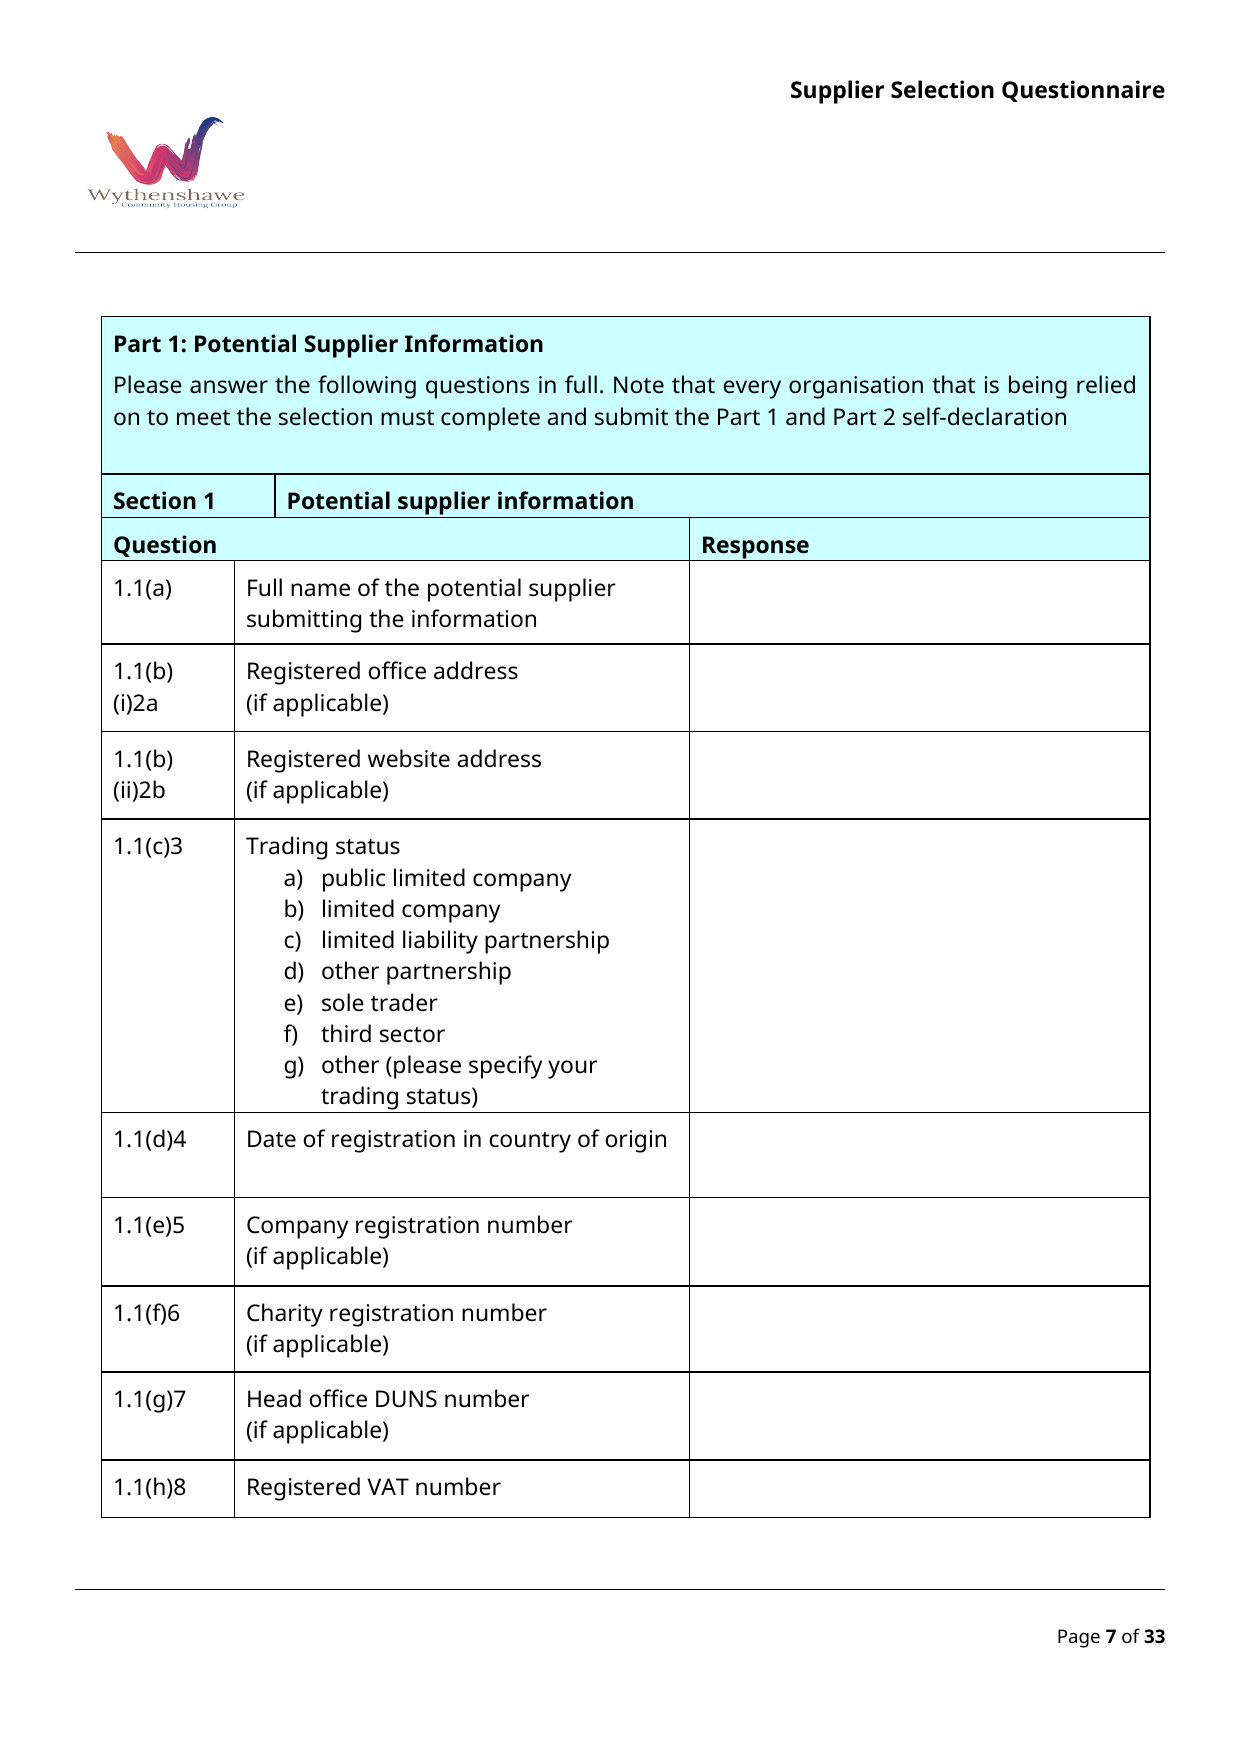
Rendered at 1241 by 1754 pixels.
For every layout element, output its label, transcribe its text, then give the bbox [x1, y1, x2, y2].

table_cell Company registration number (if applicable) [235, 1198, 689, 1285]
table_header Part 1: Potential Supplier Information Please answer the following questions in full. Note that every organisation that is being relied on to meet the selection must complete and submit the Part 1 and Part 2 self-declaration [102, 317, 1149, 473]
table_cell [690, 820, 1149, 1111]
table_cell 1.1(g)7 [102, 1373, 234, 1459]
table_cell Head office DUNS number (if applicable) [235, 1373, 689, 1459]
table_cell Response [690, 518, 1149, 560]
table_cell 1.1(d)4 [102, 1113, 234, 1197]
table_cell Trading status public limited company limited company limited liability partnership other partnership sole trader third sector other (please specify your trading status) [235, 820, 689, 1111]
table_cell Potential supplier information [276, 475, 1149, 517]
table_cell [690, 561, 1149, 643]
table_cell [690, 645, 1149, 731]
table_cell [690, 1113, 1149, 1197]
table_cell 1.1(h)8 [102, 1461, 234, 1517]
table_cell Question [102, 518, 689, 560]
table_cell Registered office address (if applicable) [235, 645, 689, 731]
table_cell 1.1(b) (ii)2b [102, 732, 234, 818]
table_cell Section 1 [102, 475, 274, 517]
table_cell [690, 1373, 1149, 1459]
table_cell [690, 1461, 1149, 1517]
table_cell Date of registration in country of origin [235, 1113, 689, 1197]
table_cell [690, 1198, 1149, 1285]
table_cell 1.1(a) [102, 561, 234, 643]
table_cell [690, 732, 1149, 818]
table_cell 1.1(c)3 [102, 820, 234, 1111]
table_cell Registered VAT number [235, 1461, 689, 1517]
table_cell 1.1(e)5 [102, 1198, 234, 1285]
table_cell Full name of the potential supplier submitting the information [235, 561, 689, 643]
picture [75, 105, 257, 220]
table_cell Charity registration number (if applicable) [235, 1287, 689, 1371]
table_cell 1.1(b) (i)2a [102, 645, 234, 731]
table_cell [690, 1287, 1149, 1371]
table_cell 1.1(f)6 [102, 1287, 234, 1371]
table_cell Registered website address (if applicable) [235, 732, 689, 818]
